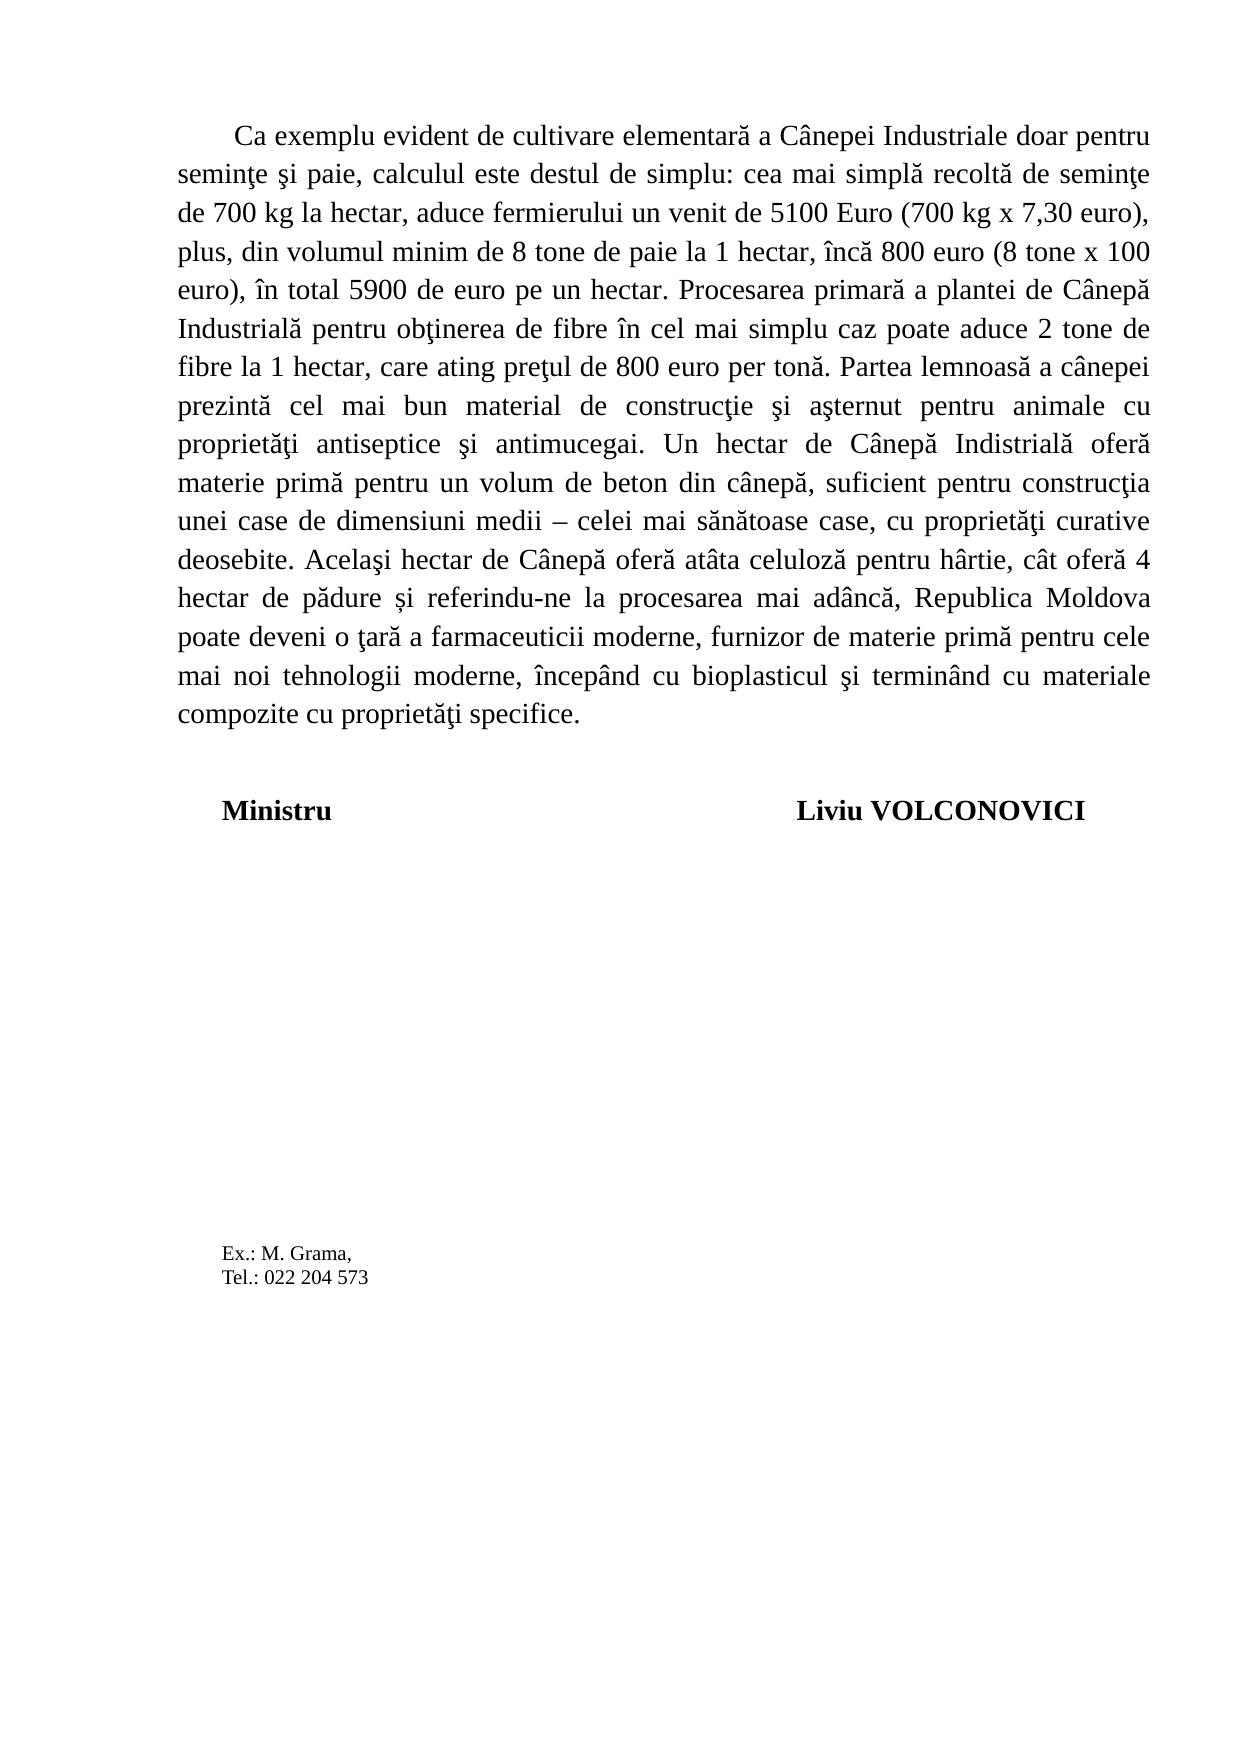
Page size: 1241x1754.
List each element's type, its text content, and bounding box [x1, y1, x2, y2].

text Ca exemplu evident de cultivare elementară a Cânepei Industriale doar pentru seminţe şi paie, calculul este destul de simplu: cea mai simplă recoltă de seminţe de 700 kg la hectar, aduce fermierului un venit de 5100 Euro (700 kg x 7,30 euro), plus, din volumul minim de 8 tone de paie la 1 hectar, încă 800 euro (8 tone x 100 euro), în total 5900 de euro pe un hectar. Procesarea primară a plantei de Cânepă Industrială pentru obţinerea de fibre în cel mai simplu caz poate aduce 2 tone de fibre la 1 hectar, care ating preţul de 800 euro per tonă. Partea lemnoasă a cânepei prezintă cel mai bun material de construcţie şi aşternut pentru animale cu proprietăţi antiseptice şi antimucegai. Un hectar de Cânepă Indistrială oferă materie primă pentru un volum de beton din cânepă, suficient pentru construcţia unei case de dimensiuni medii – celei mai sănătoase case, cu proprietăţi curative deosebite. Acelaşi hectar de Cânepă oferă atâta celuloză pentru hârtie, cât oferă 4 hectar de pădure și referindu-ne la procesarea mai adâncă, Republica Moldova poate deveni o ţară a farmaceuticii moderne, furnizor de materie primă pentru cele mai noi tehnologii moderne, începând cu bioplasticul şi terminând cu materiale compozite cu proprietăţi specifice. [177, 118, 1152, 730]
text Tel.: 022 204 573 [222, 1265, 1152, 1289]
text Ministru Liviu VOLCONOVICI [177, 795, 1152, 826]
text Ex.: M. Grama, [222, 1241, 1152, 1265]
